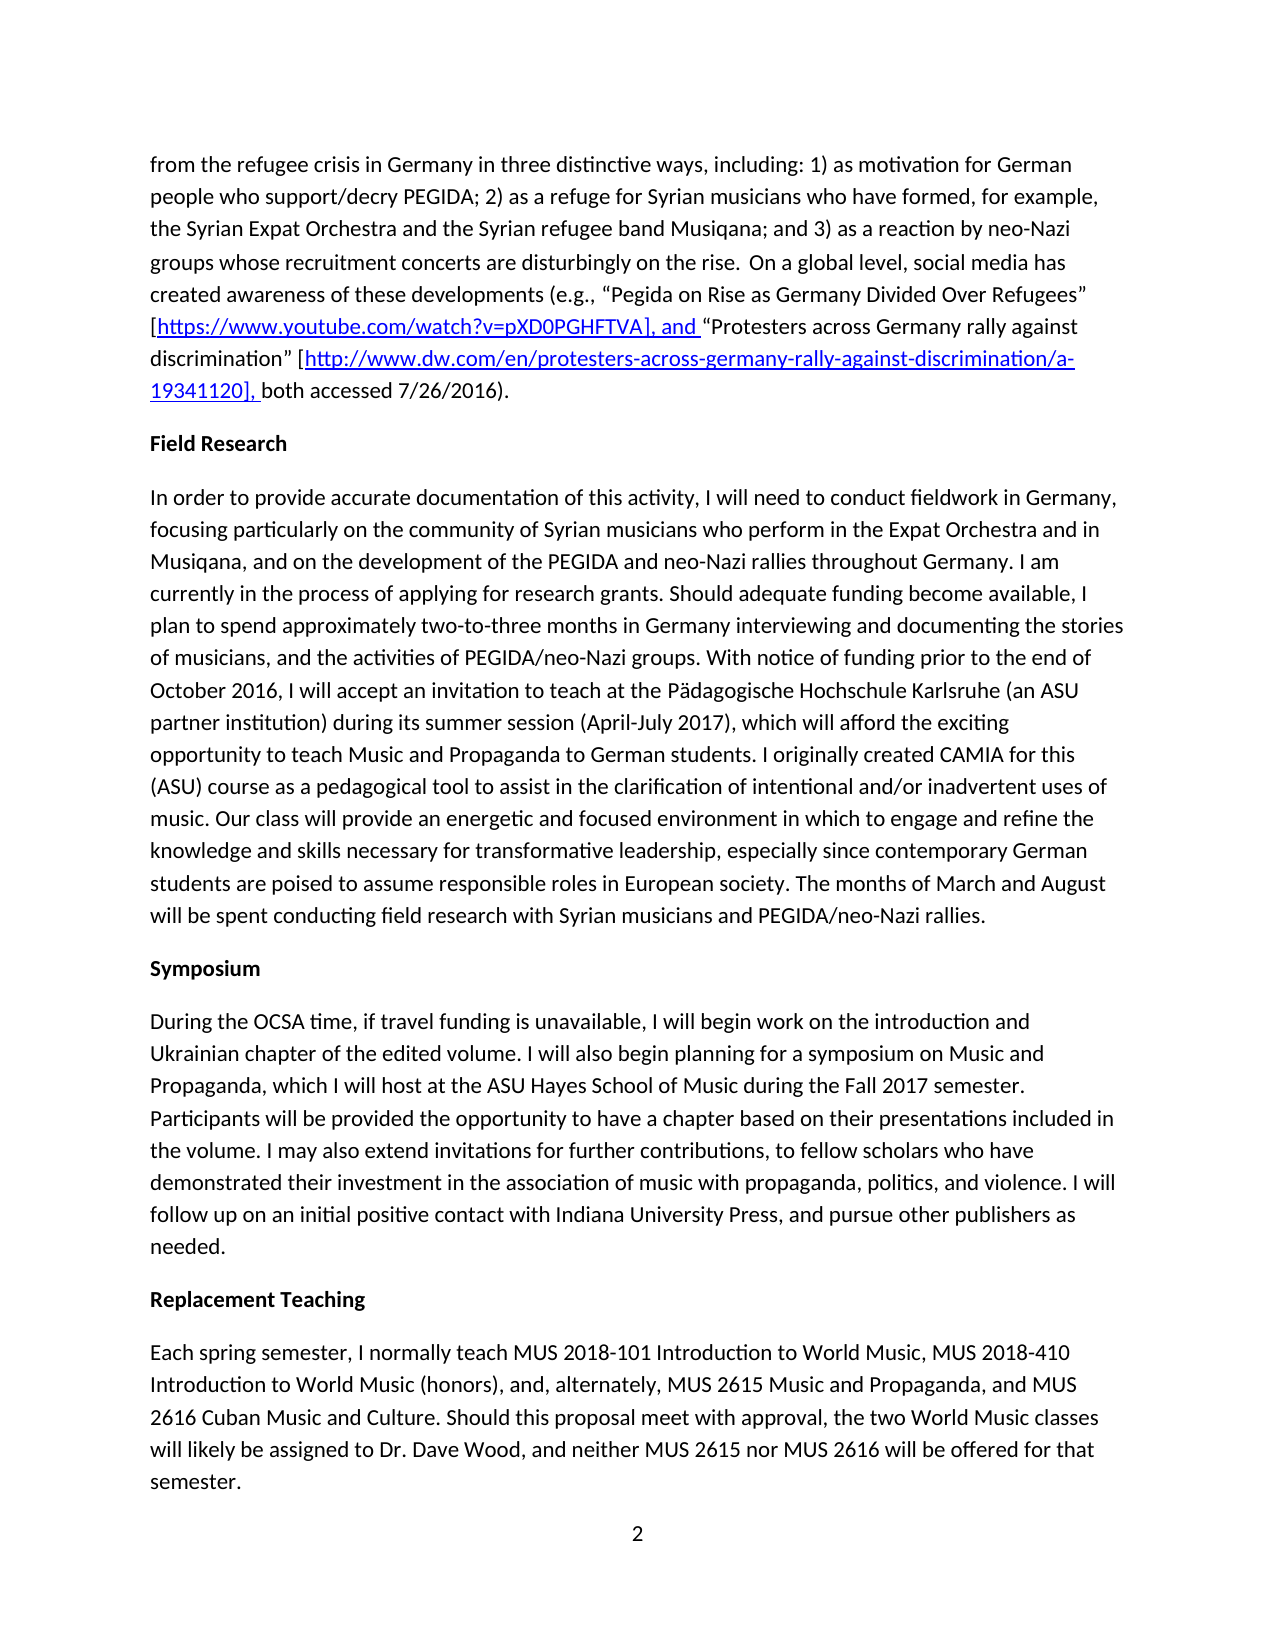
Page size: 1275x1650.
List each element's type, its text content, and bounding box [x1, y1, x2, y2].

text Symposium [150, 954, 1125, 982]
text In order to provide accurate documentation of this activity, I will need to conduct fieldwork in Germany, focusing particularly on the community of Syrian musicians who perform in the Expat Orchestra and in Musiqana, and on the development of the PEGIDA and neo-Nazi rallies throughout Germany. I am currently in the process of applying for research grants. Should adequate funding become available, I plan to spend approximately two-to-three months in Germany interviewing and documenting the stories of musicians, and the activities of PEGIDA/neo-Nazi groups. With notice of funding prior to the end of October 2016, I will accept an invitation to teach at the Pädagogische Hochschule Karlsruhe (an ASU partner institution) during its summer session (April-July 2017), which will afford the exciting opportunity to teach Music and Propaganda to German students. I originally created CAMIA for this (ASU) course as a pedagogical tool to assist in the clarification of intentional and/or inadvertent uses of music. Our class will provide an energetic and focused environment in which to engage and refine the knowledge and skills necessary for transformative leadership, especially since contemporary German students are poised to assume responsible roles in European society. The months of March and August will be spent conducting field research with Syrian musicians and PEGIDA/neo-Nazi rallies. [150, 483, 1125, 929]
text During the OCSA time, if travel funding is unavailable, I will begin work on the introduction and Ukrainian chapter of the edited volume. I will also begin planning for a symposium on Music and Propaganda, which I will host at the ASU Hayes School of Music during the Fall 2017 semester. Participants will be provided the opportunity to have a chapter based on their presentations included in the volume. I may also extend invitations for further contributions, to fellow scholars who have demonstrated their investment in the association of music with propaganda, politics, and violence. I will follow up on an initial positive contact with Indiana University Press, and pursue other publishers as needed. [150, 1007, 1125, 1260]
text Field Research [150, 429, 1125, 458]
text Replacement Teaching [150, 1285, 1125, 1313]
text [150, 150, 1125, 404]
text Each spring semester, I normally teach MUS 2018-101 Introduction to World Music, MUS 2018-410 Introduction to World Music (honors), and, alternately, MUS 2615 Music and Propaganda, and MUS 2616 Cuban Music and Culture. Should this proposal meet with approval, the two World Music classes will likely be assigned to Dr. Dave Wood, and neither MUS 2615 nor MUS 2616 will be offered for that semester. [150, 1338, 1125, 1495]
